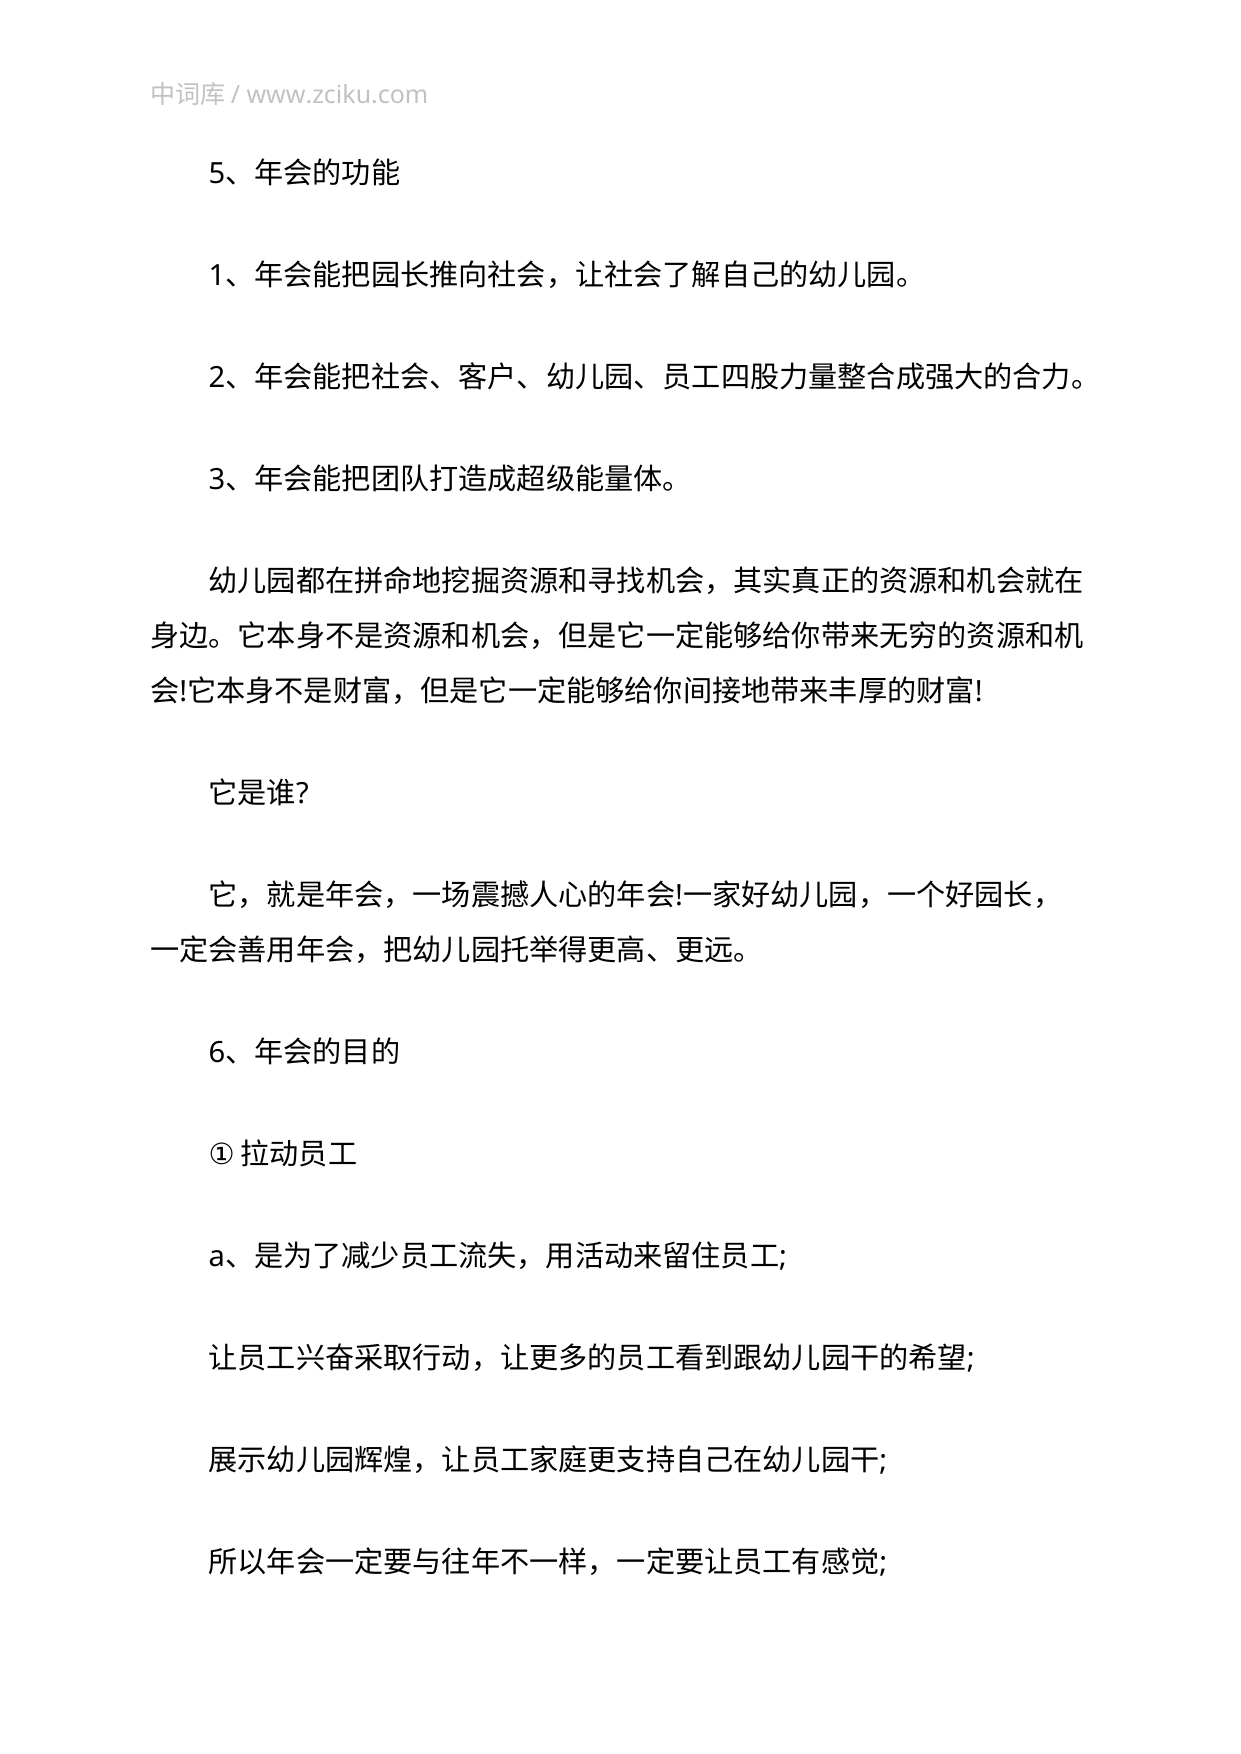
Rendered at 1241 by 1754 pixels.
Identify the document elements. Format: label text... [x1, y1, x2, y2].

text 1、年会能把园长推向社会，让社会了解自己的幼儿园。 [150, 252, 1090, 294]
text 2、年会能把社会、客户、幼儿园、员工四股力量整合成强大的合力。 [150, 354, 1090, 396]
text 它，就是年会，一场震撼人心的年会!一家好幼儿园，一个好园长，一定会善用年会，把幼儿园托举得更高、更远。 [150, 872, 1090, 969]
text 6、年会的目的 [150, 1028, 1090, 1071]
text 它是谁? [150, 770, 1090, 812]
text a、是为了减少员工流失，用活动来留住员工; [150, 1232, 1090, 1275]
text 幼儿园都在拼命地挖掘资源和寻找机会，其实真正的资源和机会就在身边。它本身不是资源和机会，但是它一定能够给你带来无穷的资源和机会!它本身不是财富，但是它一定能够给你间接地带来丰厚的财富! [150, 558, 1090, 710]
text 所以年会一定要与往年不一样，一定要让员工有感觉; [150, 1538, 1090, 1581]
text 展示幼儿园辉煌，让员工家庭更支持自己在幼儿园干; [150, 1436, 1090, 1479]
text 让员工兴奋采取行动，让更多的员工看到跟幼儿园干的希望; [150, 1334, 1090, 1377]
text 3、年会能把团队打造成超级能量体。 [150, 456, 1090, 498]
text ①拉动员工 [150, 1130, 1090, 1173]
text 5、年会的功能 [150, 150, 1090, 192]
